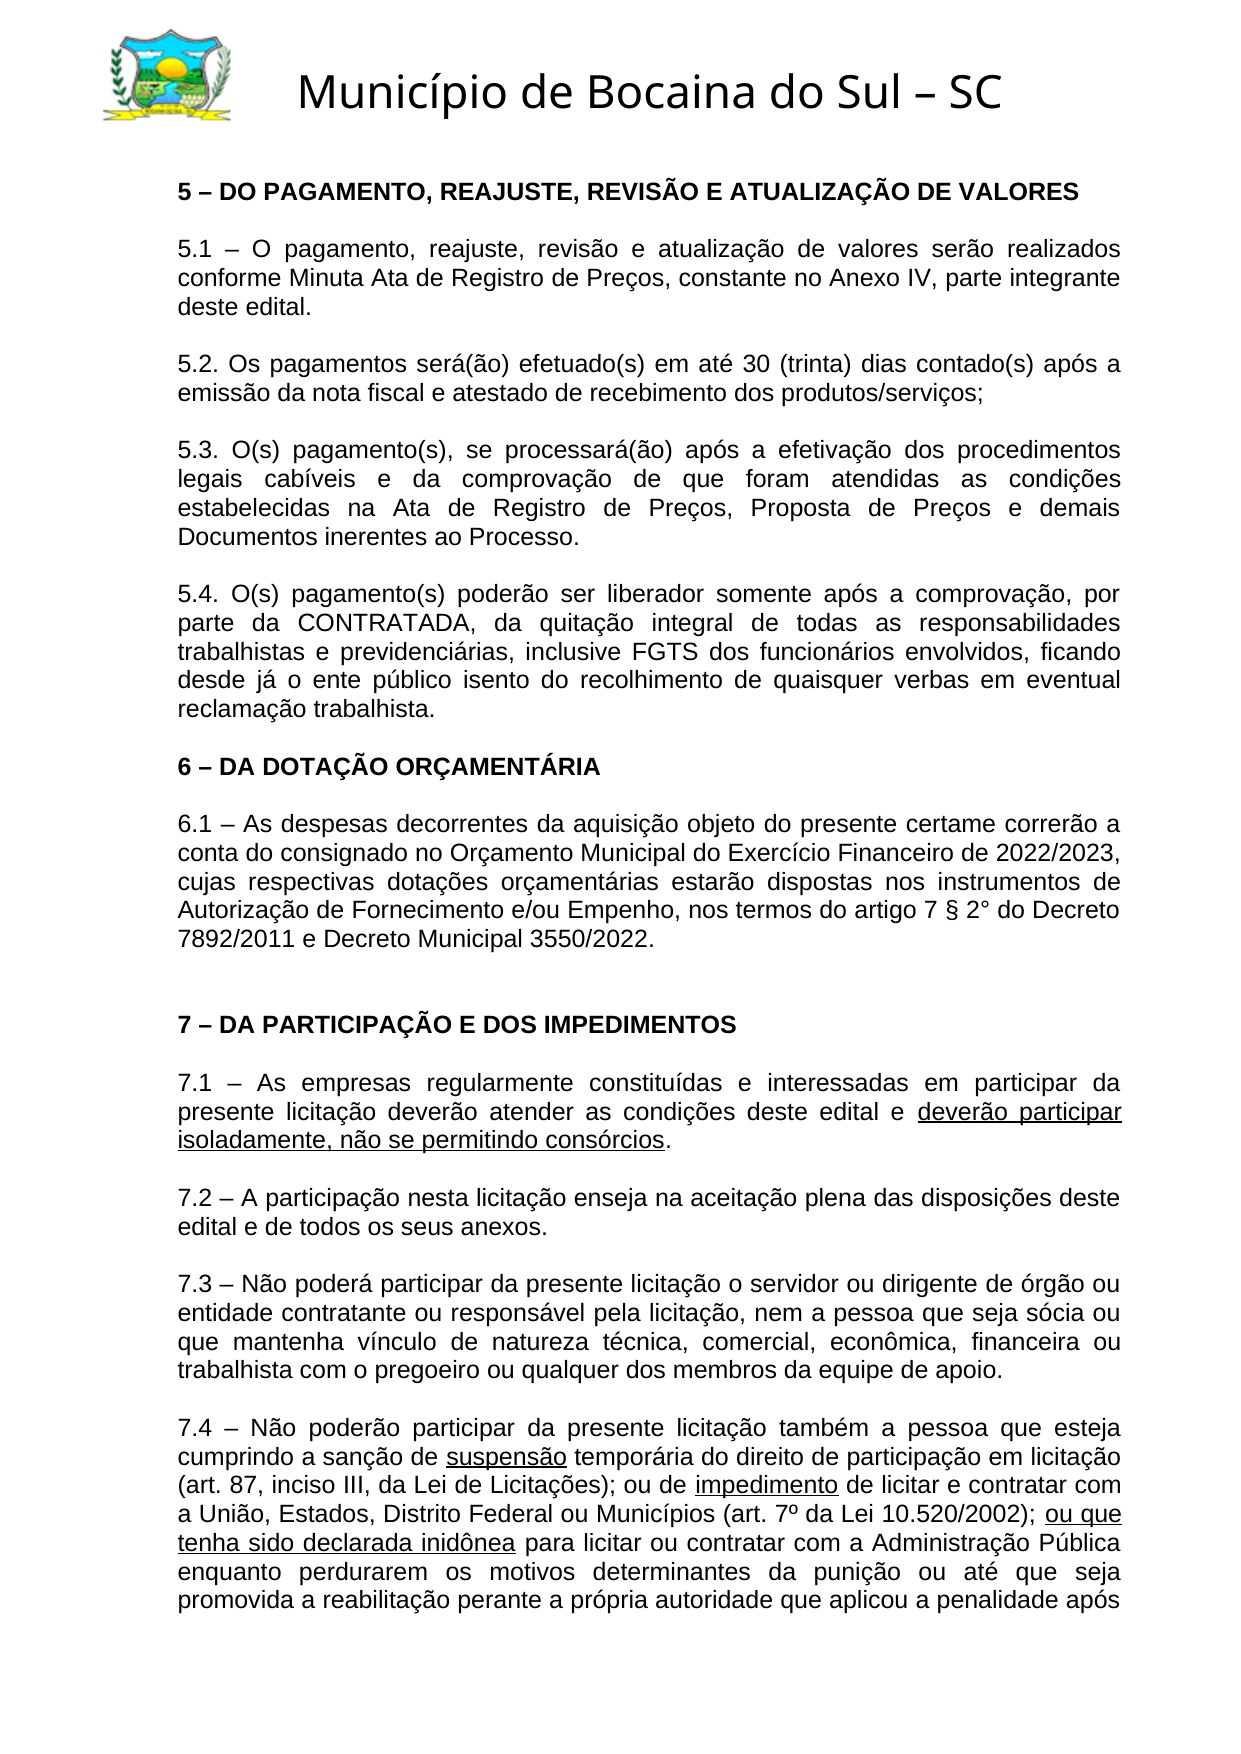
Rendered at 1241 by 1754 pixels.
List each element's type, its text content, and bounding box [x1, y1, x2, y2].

text 5 – DO PAGAMENTO, REAJUSTE, REVISÃO E ATUALIZAÇÃO DE VALORES [177, 176, 1122, 205]
text 5.4. O(s) pagamento(s) poderão ser liberador somente após a comprovação, por parte da CONTRATADA, da quitação integral de todas as responsabilidades trabalhistas e previdenciárias, inclusive FGTS dos funcionários envolvidos, ficando desde já o ente público isento do recolhimento de quaisquer verbas em eventual reclamação trabalhista. [177, 579, 1122, 723]
text 7.3 – Não poderá participar da presente licitação o servidor ou dirigente de órgão ou entidade contratante ou responsável pela licitação, nem a pessoa que seja sócia ou que mantenha vínculo de natureza técnica, comercial, econômica, financeira ou trabalhista com o pregoeiro ou qualquer dos membros da equipe de apoio. [177, 1269, 1122, 1384]
text 7.1 – As empresas regularmente constituídas e interessadas em participar da presente licitação deverão atender as condições deste edital e deverão participar isoladamente, não se permitindo consórcios. [177, 1068, 1122, 1154]
text 6.1 – As despesas decorrentes da aquisição objeto do presente certame correrão a conta do consignado no Orçamento Municipal do Exercício Financeiro de 2022/2023, cujas respectivas dotações orçamentárias estarão dispostas nos instrumentos de Autorização de Fornecimento e/ou Empenho, nos termos do artigo 7 § 2° do Decreto 7892/2011 e Decreto Municipal 3550/2022. [177, 809, 1122, 953]
picture [102, 20, 231, 127]
text 5.2. Os pagamentos será(ão) efetuado(s) em até 30 (trinta) dias contado(s) após a emissão da nota fiscal e atestado de recebimento dos produtos/serviços; [177, 349, 1122, 406]
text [177, 1413, 1122, 1614]
text 6 – DA DOTAÇÃO ORÇAMENTÁRIA [177, 751, 1122, 780]
text 5.3. O(s) pagamento(s), se processará(ão) após a efetivação dos procedimentos legais cabíveis e da comprovação de que foram atendidas as condições estabelecidas na Ata de Registro de Preços, Proposta de Preços e demais Documentos inerentes ao Processo. [177, 435, 1122, 550]
text 7.2 – A participação nesta licitação enseja na aceitação plena das disposições deste edital e de todos os seus anexos. [177, 1183, 1122, 1240]
text 5.1 – O pagamento, reajuste, revisão e atualização de valores serão realizados conforme Minuta Ata de Registro de Preços, constante no Anexo IV, parte integrante deste edital. [177, 234, 1122, 320]
text 7 – DA PARTICIPAÇÃO E DOS IMPEDIMENTOS [177, 1010, 1122, 1039]
